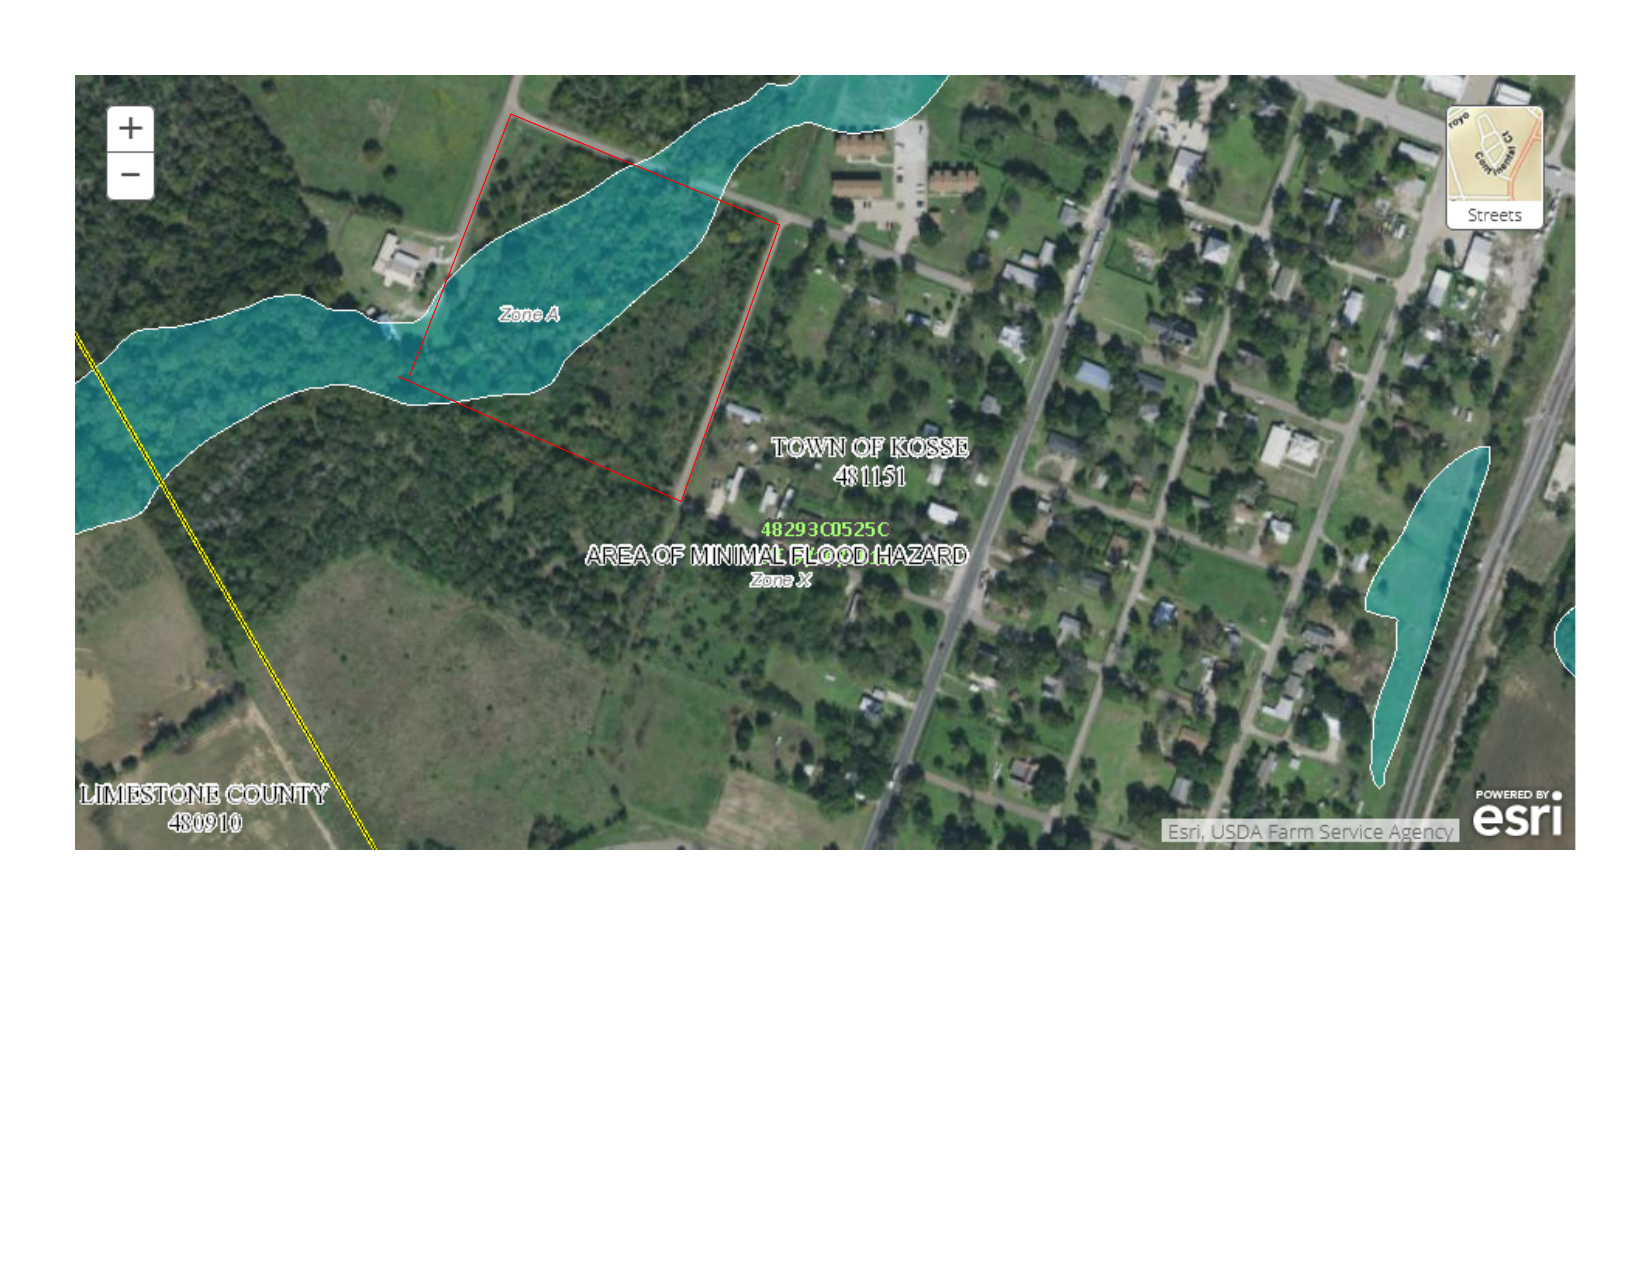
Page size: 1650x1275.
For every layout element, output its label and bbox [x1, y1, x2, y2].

picture [75, 75, 1576, 850]
